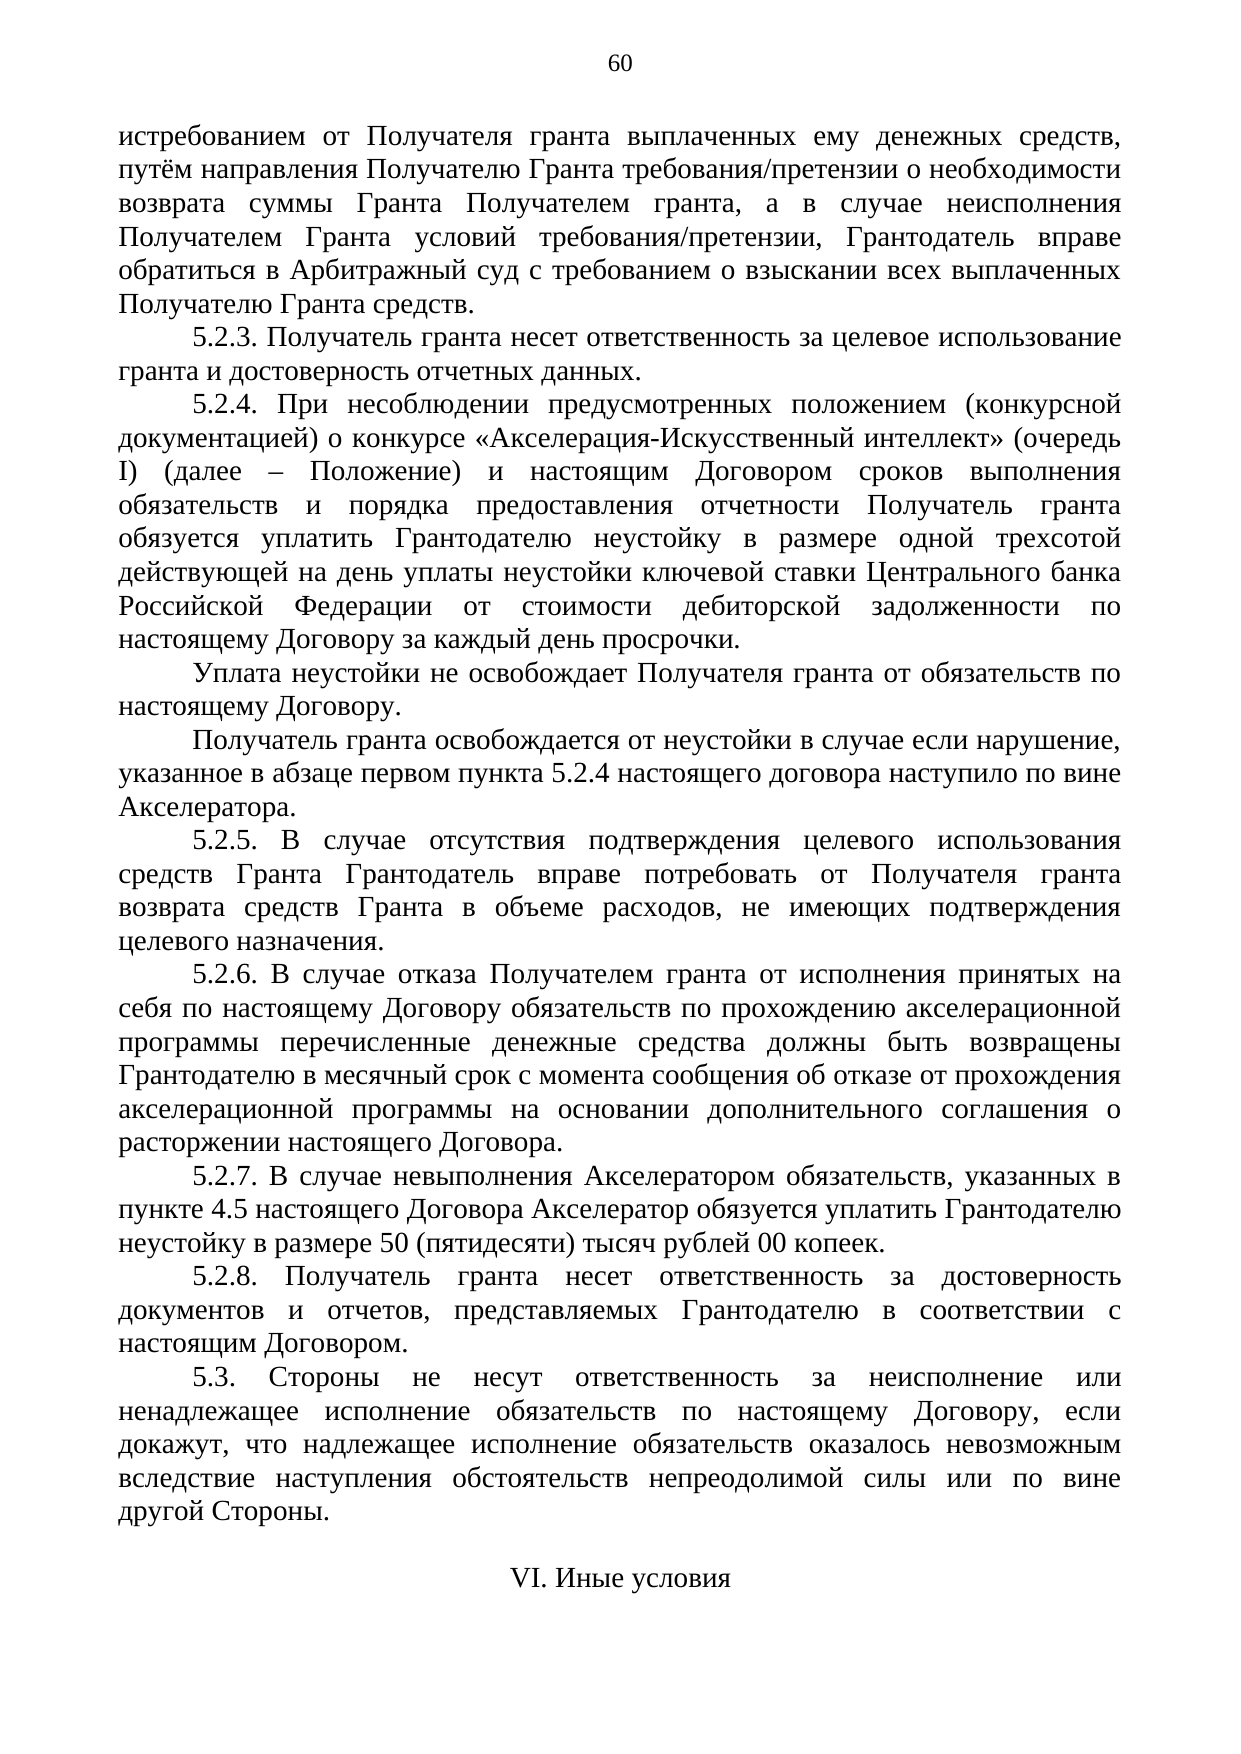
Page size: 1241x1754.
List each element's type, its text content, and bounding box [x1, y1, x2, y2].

text VI. Иные условия [118, 1560, 1122, 1594]
text Получатель гранта освобождается от неустойки в случае если нарушение, указанное в абзаце первом пункта 5.2.4 настоящего договора наступило по вине Акселератора. [118, 722, 1122, 822]
text 5.3. Стороны не несут ответственность за неисполнение или ненадлежащее исполнение обязательств по настоящему Договору, если докажут, что надлежащее исполнение обязательств оказалось невозможным вследствие наступления обстоятельств непреодолимой силы или по вине другой Стороны. [118, 1359, 1122, 1527]
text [118, 118, 1122, 319]
text 5.2.3. Получатель гранта несет ответственность за целевое использование гранта и достоверность отчетных данных. [118, 319, 1122, 386]
text 5.2.5. В случае отсутствия подтверждения целевого использования средств Гранта Грантодатель вправе потребовать от Получателя гранта возврата средств Гранта в объеме расходов, не имеющих подтверждения целевого назначения. [118, 822, 1122, 957]
text 5.2.6. В случае отказа Получателем гранта от исполнения принятых на себя по настоящему Договору обязательств по прохождению акселерационной программы перечисленные денежные средства должны быть возвращены Грантодателю в месячный срок с момента сообщения об отказе от прохождения акселерационной программы на основании дополнительного соглашения о расторжении настоящего Договора. [118, 957, 1122, 1158]
text 5.2.7. В случае невыполнения Акселератором обязательств, указанных в пункте 4.5 настоящего Договора Акселератор обязуется уплатить Грантодателю неустойку в размере 50 (пятидесяти) тысяч рублей 00 копеек. [118, 1158, 1122, 1258]
text Уплата неустойки не освобождает Получателя гранта от обязательств по настоящему Договору. [118, 655, 1122, 722]
text 5.2.8. Получатель гранта несет ответственность за достоверность документов и отчетов, представляемых Грантодателю в соответствии с настоящим Договором. [118, 1258, 1122, 1359]
text 5.2.4. При несоблюдении предусмотренных положением (конкурсной документацией) о конкурсе «Акселерация-Искусственный интеллект» (очередь I) (далее – Положение) и настоящим Договором сроков выполнения обязательств и порядка предоставления отчетности Получатель гранта обязуется уплатить Грантодателю неустойку в размере одной трехсотой действующей на день уплаты неустойки ключевой ставки Центрального банка Российской Федерации от стоимости дебиторской задолженности по настоящему Договору за каждый день просрочки. [118, 386, 1122, 655]
